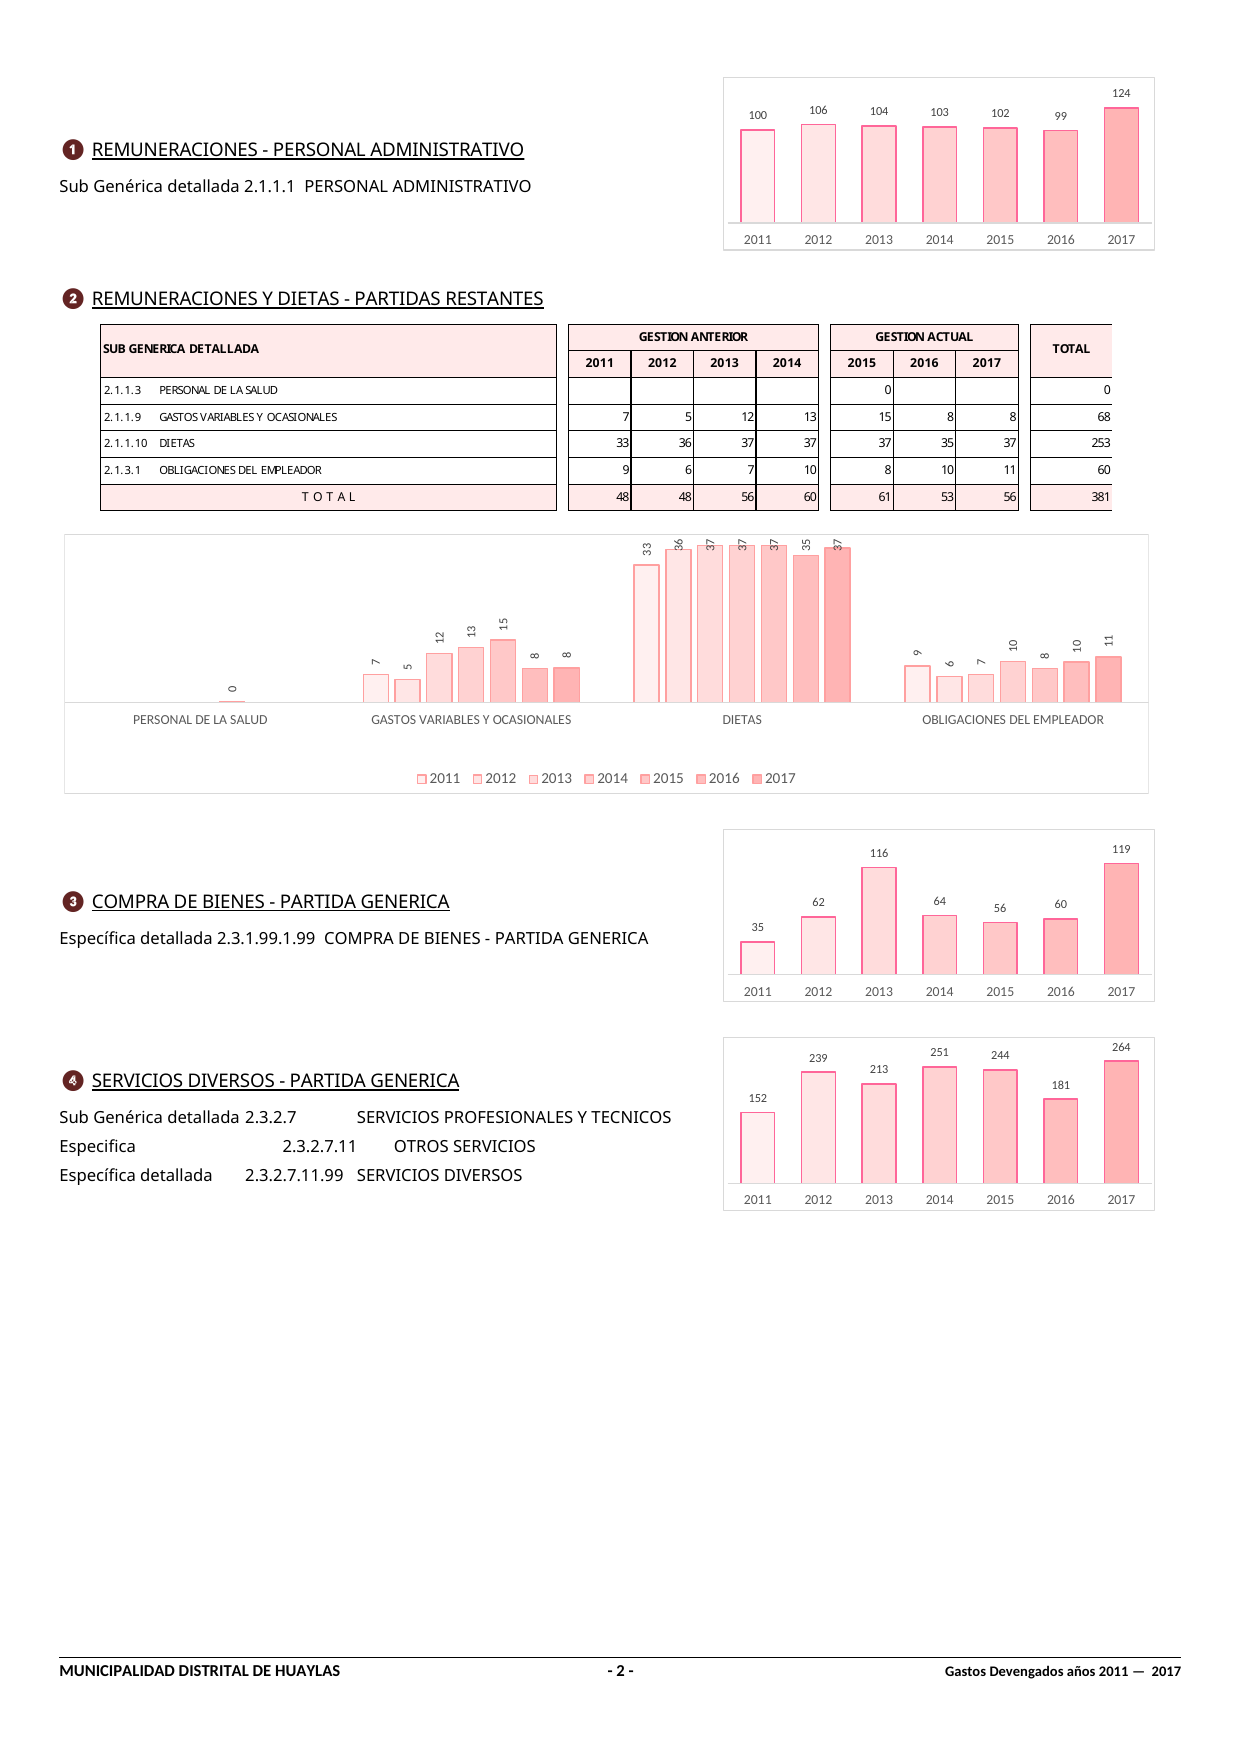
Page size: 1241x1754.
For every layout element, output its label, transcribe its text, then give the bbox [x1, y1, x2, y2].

table_header ❷ REMUNERACIONES Y DIETAS - PARTIDAS RESTANTES [39, 279, 1174, 800]
table_header ❸ COMPRA DE BIENES - PARTIDA GENERICA Específica detallada 2.3.1.99.1.99 COMPRA DE BIENES - PARTIDA GENERICA [39, 823, 702, 1008]
table_header [703, 823, 1174, 1008]
table_header ❹ SERVICIOS DIVERSOS - PARTIDA GENERICA Sub Genérica detallada 2.3.2.7 SERVICIOS PROFESIONALES Y TECNICOS Especifica 2.3.2.7.11 OTROS SERVICIOS Específica detallada 2.3.2.7.11.99 SERVICIOS DIVERSOS [39, 1031, 702, 1217]
table_header [703, 1031, 1174, 1217]
table_header ❶ REMUNERACIONES - PERSONAL ADMINISTRATIVO Sub Genérica detallada 2.1.1.1 PERSONAL ADMINISTRATIVO [39, 71, 702, 257]
table_header [703, 71, 1174, 257]
